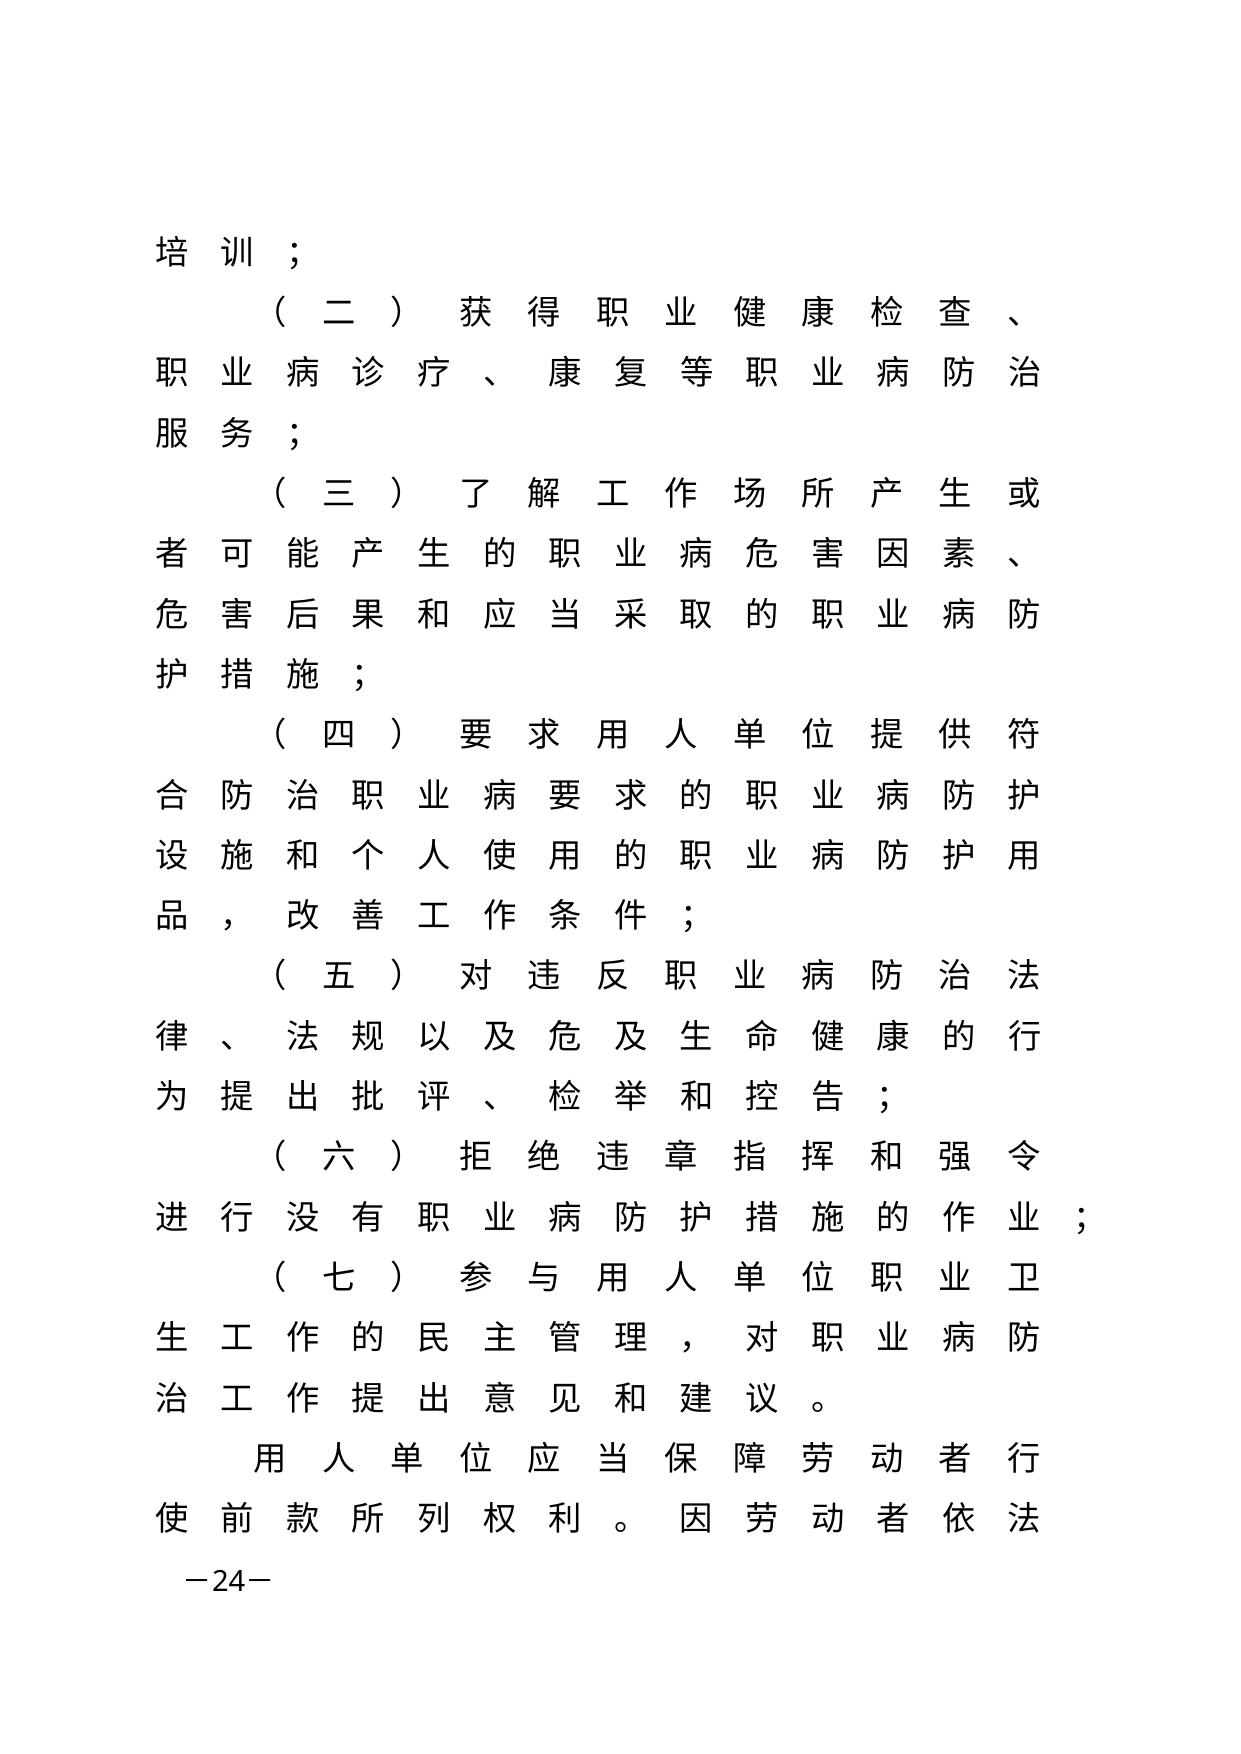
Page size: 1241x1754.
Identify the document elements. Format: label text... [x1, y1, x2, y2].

text （二）获得职业健康检查、职业病诊疗、康复等职业病防治服务； [155, 280, 1073, 461]
text （七）参与用人单位职业卫生工作的民主管理，对职业病防治工作提出意见和建议。 [155, 1245, 1073, 1426]
text （四）要求用人单位提供符合防治职业病要求的职业病防护设施和个人使用的职业病防护用品，改善工作条件； [155, 702, 1073, 943]
text （五）对违反职业病防治法律、法规以及危及生命健康的行为提出批评、检举和控告； [155, 943, 1073, 1124]
text （三）了解工作场所产生或者可能产生的职业病危害因素、危害后果和应当采取的职业病防护措施； [155, 461, 1073, 702]
text 用人单位应当保障劳动者行使前款所列权利。因劳动者依法行使正当权利而降低其工资、福利等待遇或者解除、终止与其订立的劳动合同的，其行为无效。 [155, 1426, 1073, 1546]
text （一）获得职业卫生教育、培训； [155, 219, 1073, 280]
text （六）拒绝违章指挥和强令进行没有职业病防护措施的作业； [155, 1124, 1073, 1245]
